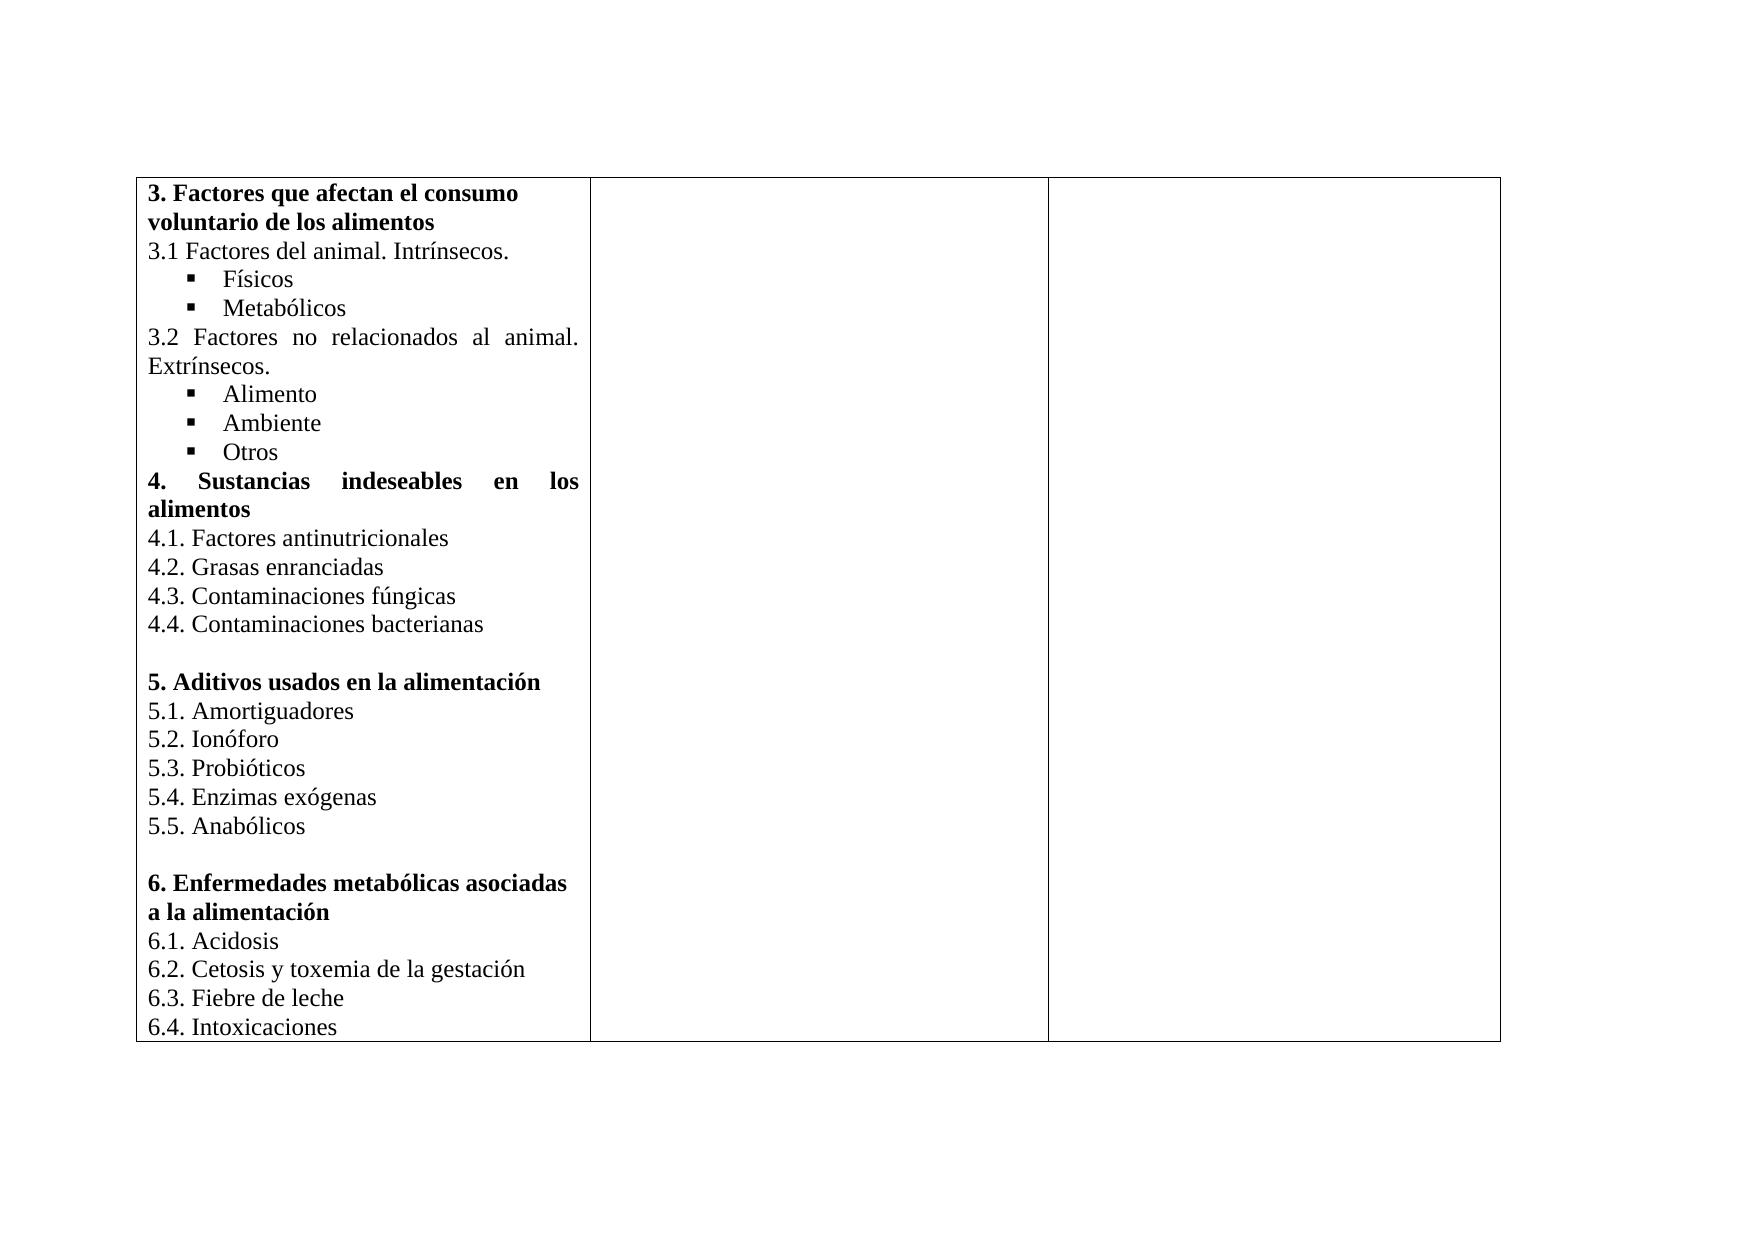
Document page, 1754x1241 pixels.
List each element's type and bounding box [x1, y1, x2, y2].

table_cell [137, 178, 590, 1041]
table_cell [1049, 178, 1500, 1041]
table_cell [591, 178, 1048, 1041]
